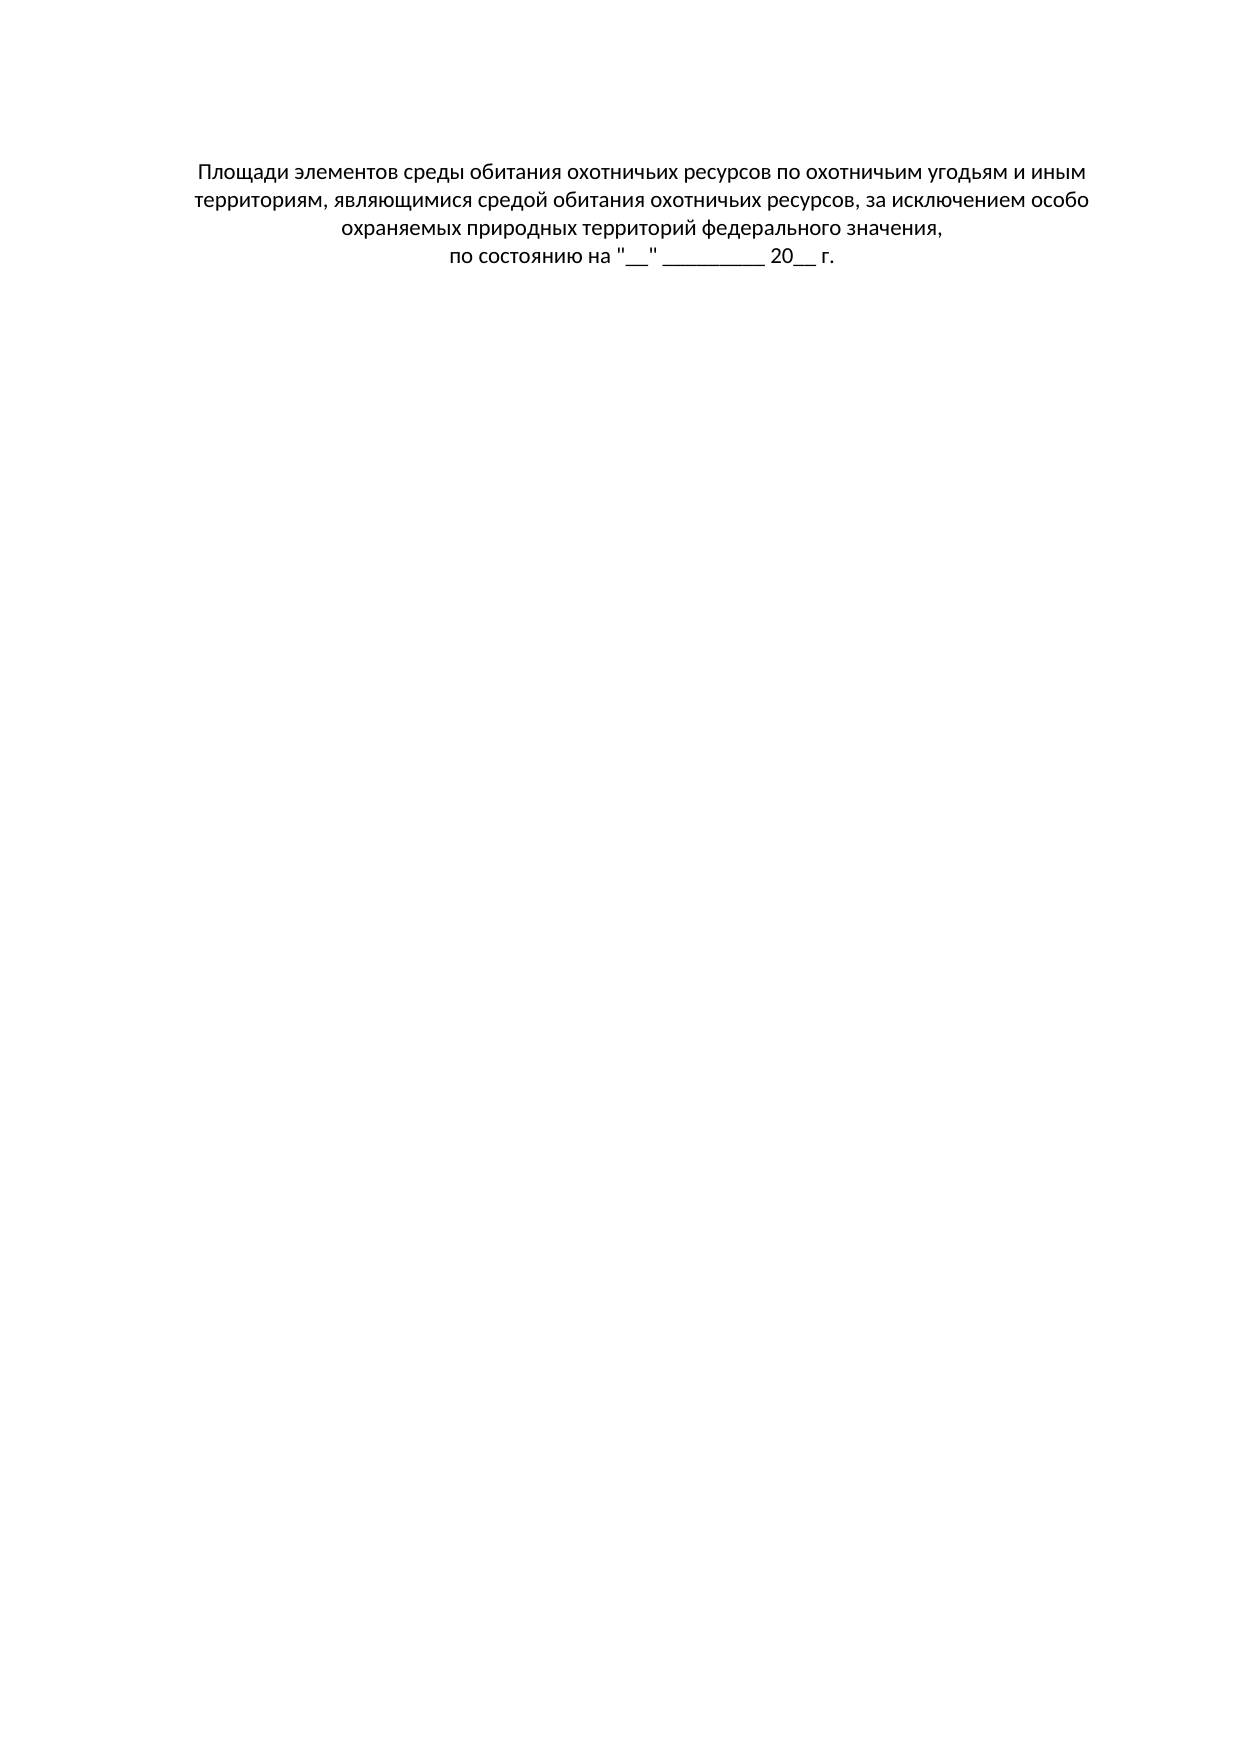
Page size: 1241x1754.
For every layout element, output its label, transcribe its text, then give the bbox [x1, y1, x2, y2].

table_header Площади элементов среды обитания охотничьих ресурсов по охотничьим угодьям и иным территориям, являющимися средой обитания охотничьих ресурсов, за исключением особо охраняемых природных территорий федерального значения, по состоянию на "__" _________ 20__ г. [171, 146, 1114, 279]
